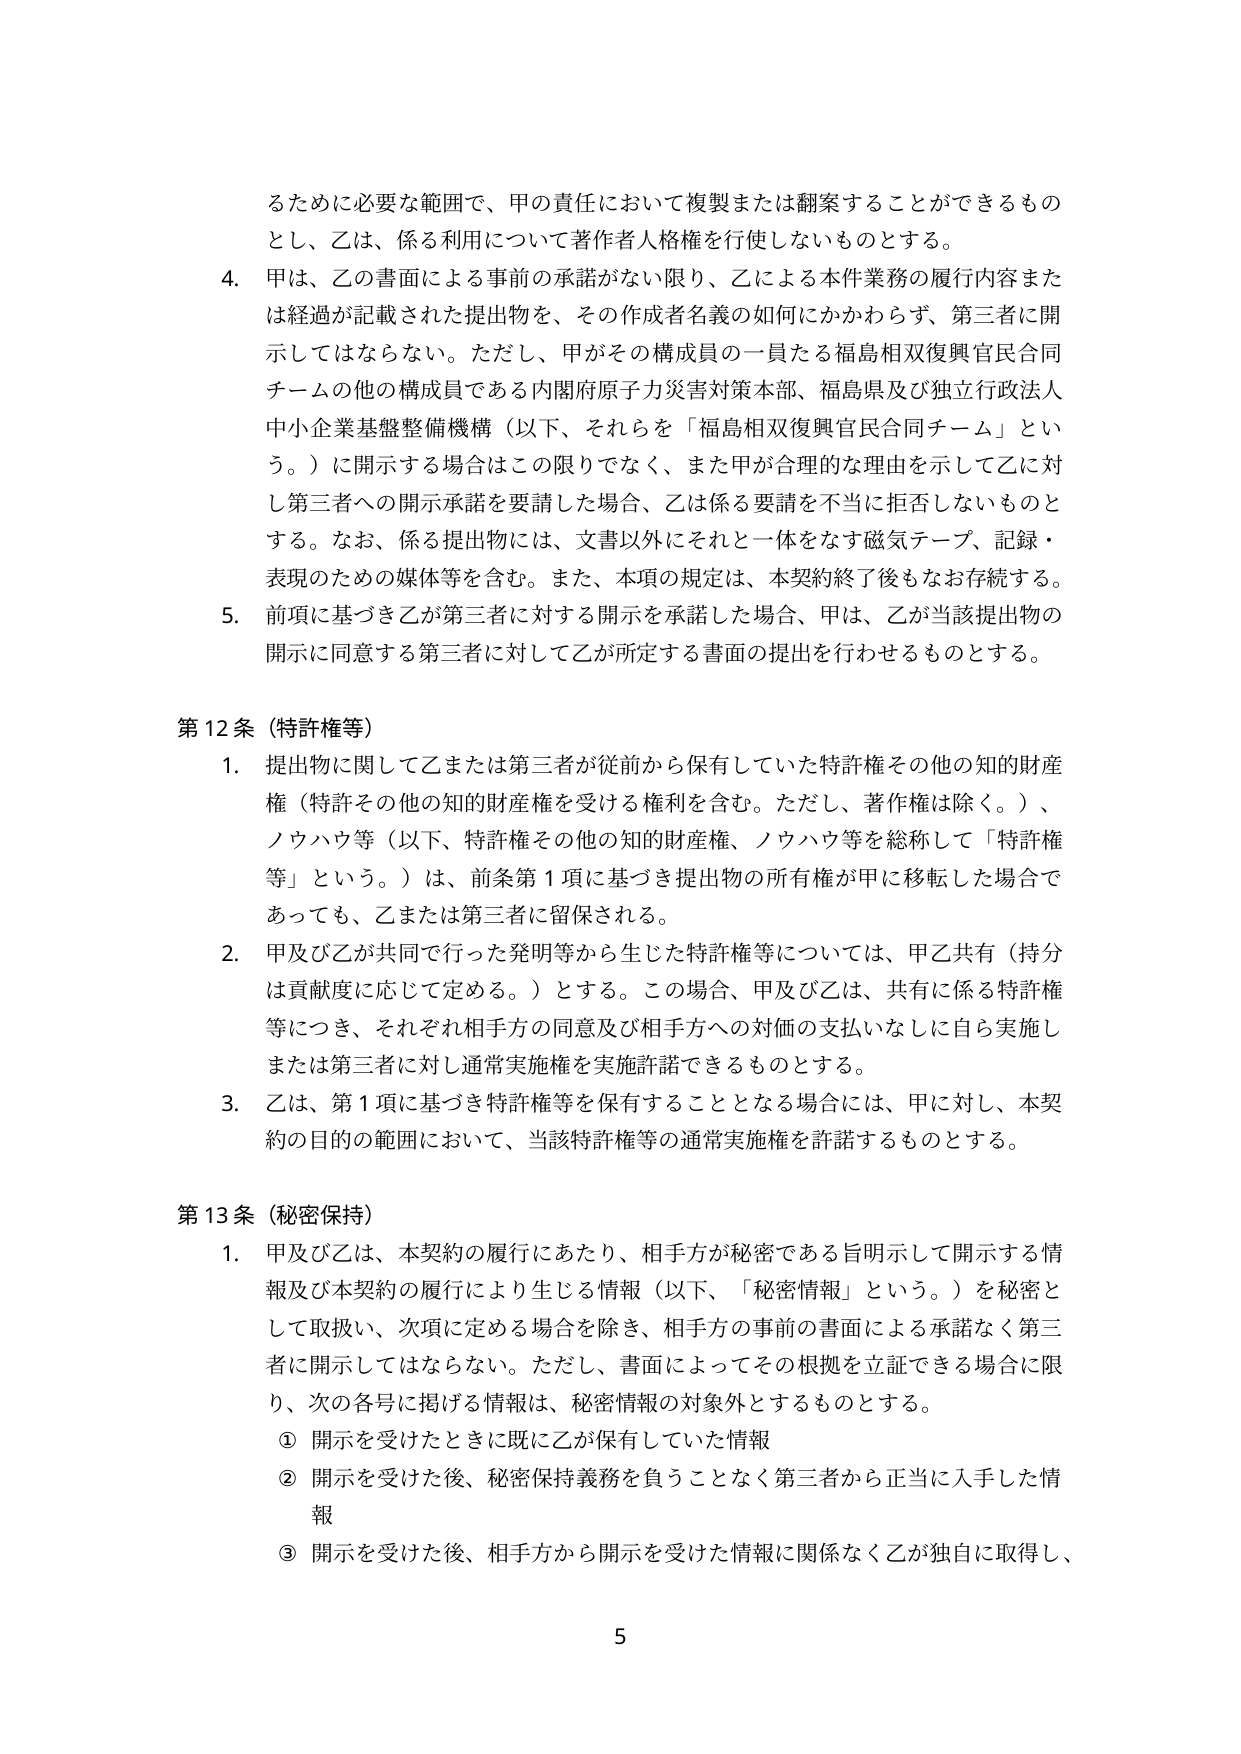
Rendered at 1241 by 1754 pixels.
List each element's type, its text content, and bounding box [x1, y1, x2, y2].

list 前項に基づき乙が第三者に対する開示を承諾した場合、甲は、乙が当該提出物の開示に同意する第三者に対して乙が所定する書面の提出を行わせるものとする。 [221, 596, 1063, 671]
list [278, 1533, 1063, 1571]
list 開示を受けたときに既に乙が保有していた情報 [278, 1421, 1063, 1458]
text 第13条（秘密保持） [177, 1196, 1063, 1233]
list 提出物に関して乙または第三者が従前から保有していた特許権その他の知的財産権（特許その他の知的財産権を受ける権利を含む。ただし、著作権は除く。）、ノウハウ等（以下、特許権その他の知的財産権、ノウハウ等を総称して「特許権等」という。）は、前条第1項に基づき提出物の所有権が甲に移転した場合であっても、乙または第三者に留保される。 [221, 746, 1063, 933]
list 甲は、乙の書面による事前の承諾がない限り、乙による本件業務の履行内容または経過が記載された提出物を、その作成者名義の如何にかかわらず、第三者に開示してはならない。ただし、甲がその構成員の一員たる福島相双復興官民合同チームの他の構成員である内閣府原子力災害対策本部、福島県及び独立行政法人中小企業基盤整備機構（以下、それらを「福島相双復興官民合同チーム」という。）に開示する場合はこの限りでなく、また甲が合理的な理由を示して乙に対し第三者への開示承諾を要請した場合、乙は係る要請を不当に拒否しないものとする。なお、係る提出物には、文書以外にそれと一体をなす磁気テープ、記録・表現のための媒体等を含む。また、本項の規定は、本契約終了後もなお存続する。 [221, 258, 1063, 596]
list 甲及び乙が共同で行った発明等から生じた特許権等については、甲乙共有（持分は貢献度に応じて定める。）とする。この場合、甲及び乙は、共有に係る特許権等につき、それぞれ相手方の同意及び相手方への対価の支払いなしに自ら実施し、または第三者に対し通常実施権を実施許諾できるものとする。 [221, 933, 1063, 1083]
text 第12条（特許権等） [177, 708, 1063, 746]
list 甲及び乙は、本契約の履行にあたり、相手方が秘密である旨明示して開示する情報及び本契約の履行により生じる情報（以下、「秘密情報」という。）を秘密として取扱い、次項に定める場合を除き、相手方の事前の書面による承諾なく第三者に開示してはならない。ただし、書面によってその根拠を立証できる場合に限り、次の各号に掲げる情報は、秘密情報の対象外とするものとする。 [221, 1233, 1063, 1421]
list 開示を受けた後、秘密保持義務を負うことなく第三者から正当に入手した情報 [278, 1458, 1063, 1533]
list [221, 183, 1063, 258]
list 乙は、第1項に基づき特許権等を保有することとなる場合には、甲に対し、本契約の目的の範囲において、当該特許権等の通常実施権を許諾するものとする。 [221, 1083, 1063, 1158]
